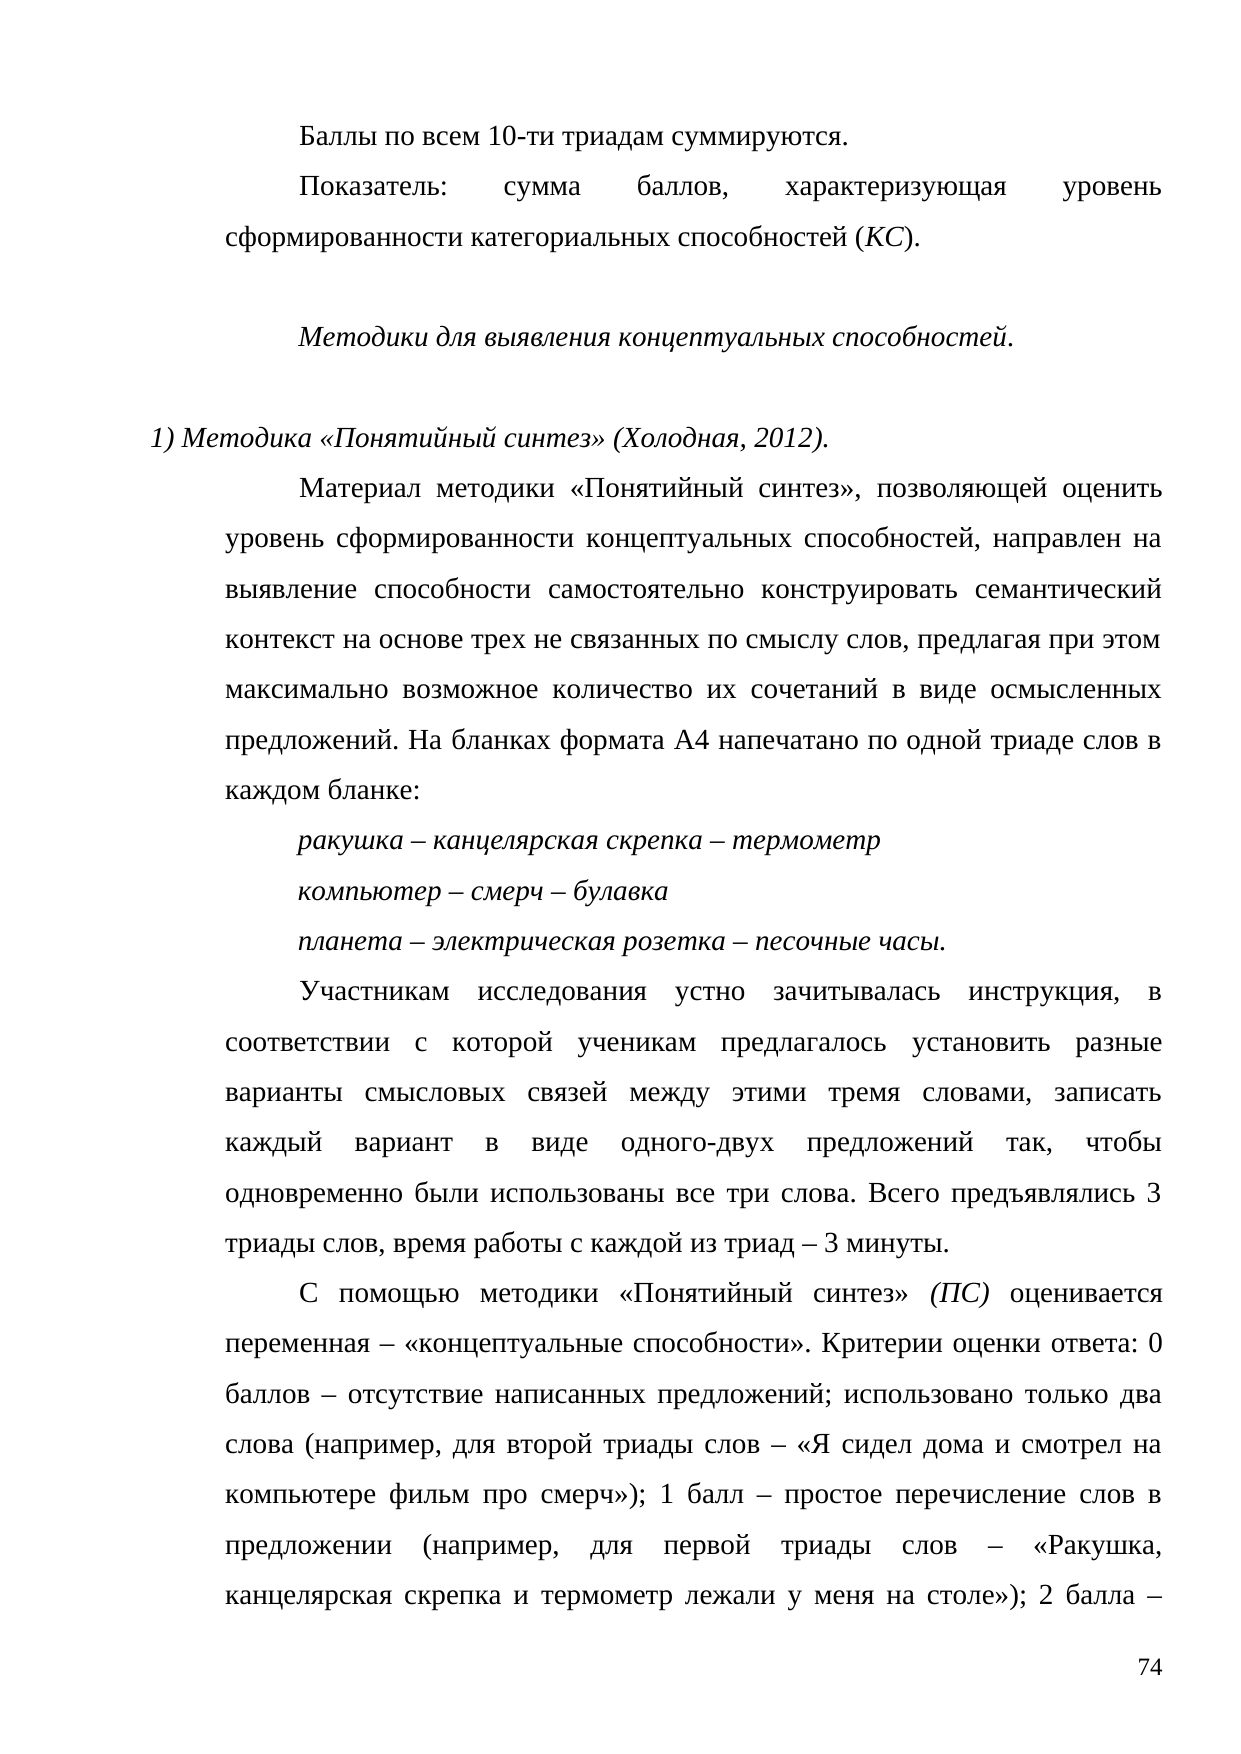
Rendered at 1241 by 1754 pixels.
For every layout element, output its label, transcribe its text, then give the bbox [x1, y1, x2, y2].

text Показатель: сумма баллов, характеризующая уровень сформированности категориальных способностей (КС). [225, 168, 1162, 252]
text Участникам исследования устно зачитывалась инструкция, в соответствии с которой ученикам предлагалось установить разные варианты смысловых связей между этими тремя словами, записать каждый вариант в виде одного-двух предложений так, чтобы одновременно были использованы все три слова. Всего предъявлялись 3 триады слов, время работы с каждой из триад – 3 минуты. [225, 973, 1162, 1258]
text Методики для выявления концептуальных способностей. [150, 319, 1162, 353]
text Материал методики «Понятийный синтез», позволяющей оценить уровень сформированности концептуальных способностей, направлен на выявление способности самостоятельно конструировать семантический контекст на основе трех не связанных по смыслу слов, предлагая при этом максимально возможное количество их сочетаний в виде осмысленных предложений. На бланках формата А4 напечатано по одной триаде слов в каждом бланке: [225, 470, 1162, 806]
text 1) Методика «Понятийный синтез» (Холодная, 2012). [150, 420, 1162, 453]
text ракушка – канцелярская скрепка – термометр [298, 822, 1162, 856]
text Баллы по всем 10-ти триадам суммируются. [225, 118, 1162, 152]
text планета – электрическая розетка – песочные часы. [298, 923, 1162, 957]
text компьютер – смерч – булавка [298, 873, 1162, 906]
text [225, 1275, 1163, 1611]
